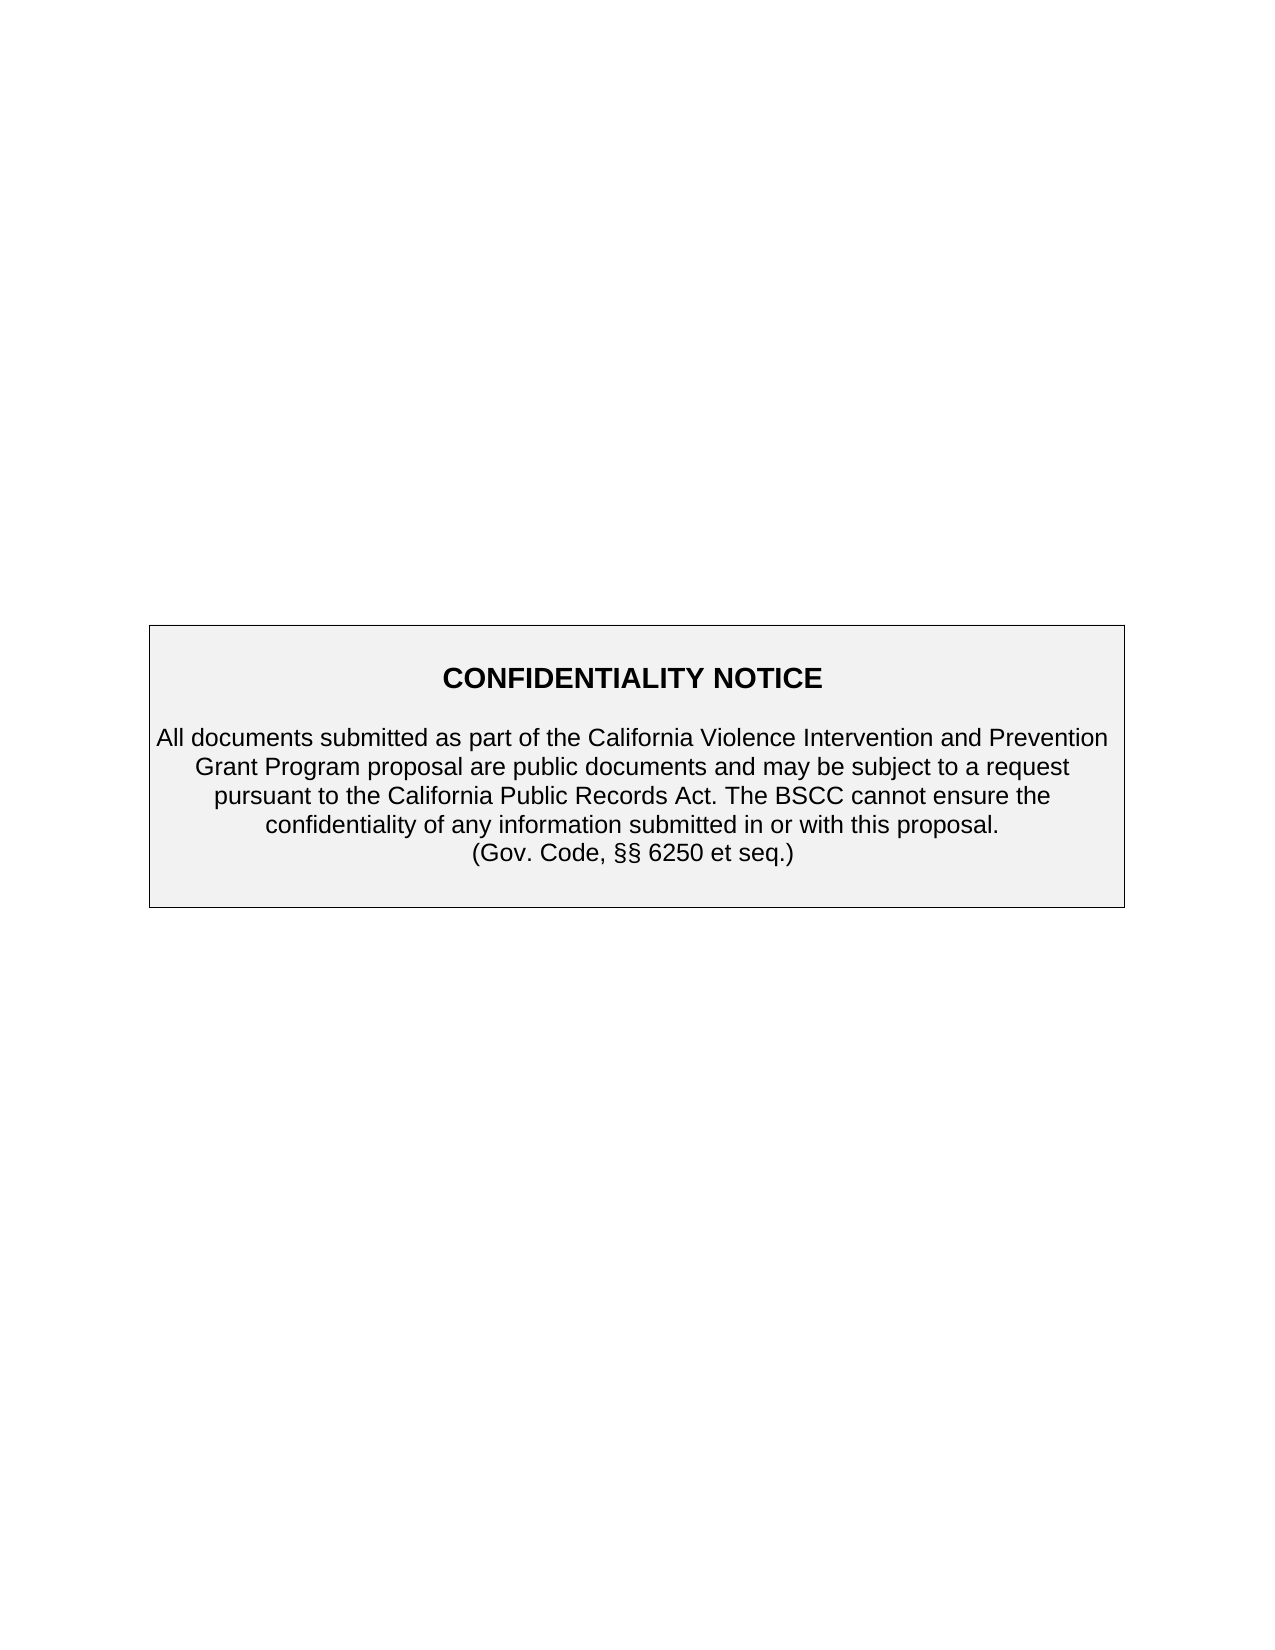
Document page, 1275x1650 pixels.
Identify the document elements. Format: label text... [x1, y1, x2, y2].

text (Gov. Code, §§ 6250 et seq.) [150, 835, 1124, 907]
text CONFIDENTIALITY NOTICE [150, 658, 1124, 692]
text All documents submitted as part of the California Violence Intervention and Prevention Grant Program proposal are public documents and may be subject to a request pursuant to the California Public Records Act. The BSCC cannot ensure the confidentiality of any information submitted in or with this proposal. [150, 720, 1124, 835]
